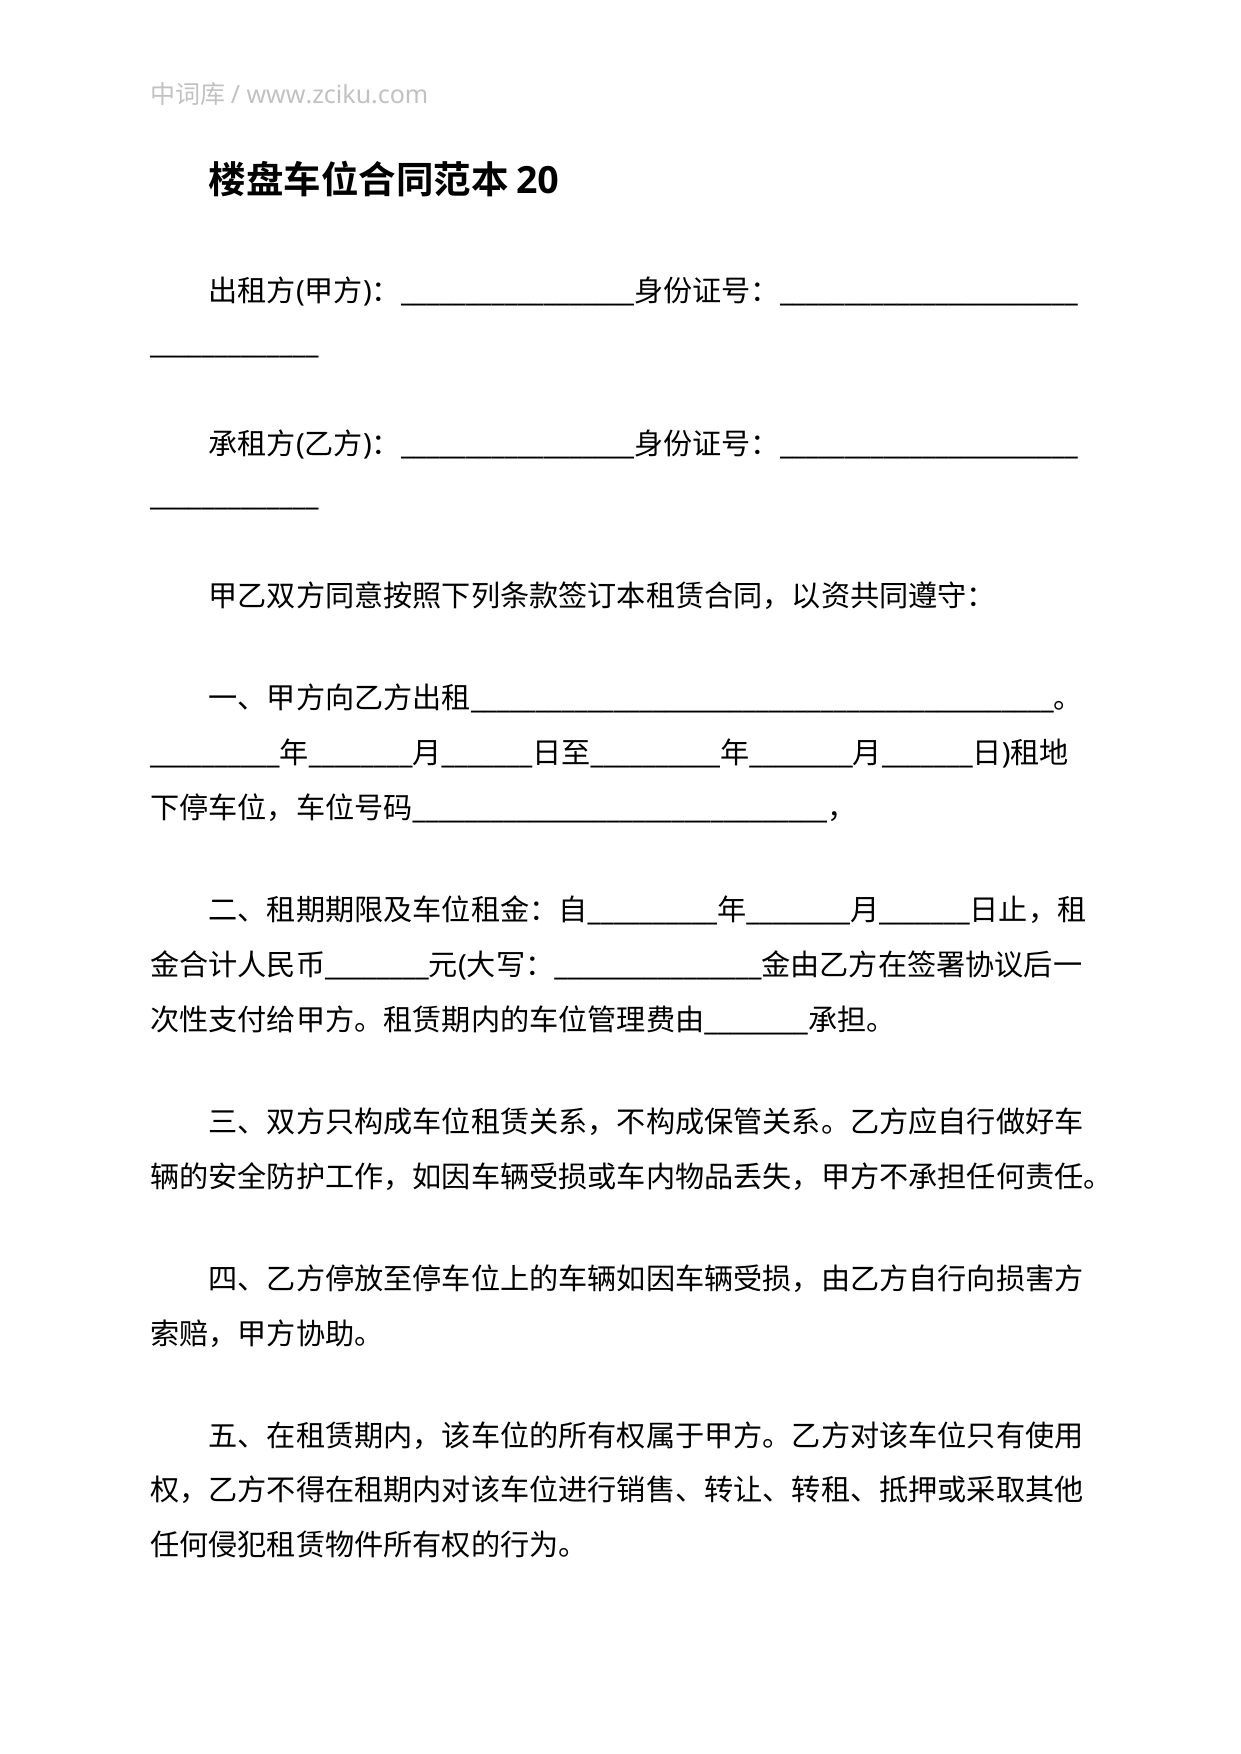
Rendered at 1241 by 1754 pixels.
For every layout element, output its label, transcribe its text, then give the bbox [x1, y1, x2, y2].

text 承租方(乙方)：__________________身份证号：____________________________________ [150, 420, 1090, 514]
text 二、租期期限及车位租金：自__________年________月_______日止，租金合计人民币________元(大写：________________金由乙方在签署协议后一次性支付给甲方。租赁期内的车位管理费由________承担。 [150, 887, 1090, 1039]
text 一、甲方向乙方出租_____________________________________________。__________年________月_______日至__________年________月_______日)租地下停车位，车位号码________________________________， [150, 675, 1090, 827]
text 楼盘车位合同范本20 [150, 150, 1090, 204]
text 四、乙方停放至停车位上的车辆如因车辆受损，由乙方自行向损害方索赔，甲方协助。 [150, 1255, 1090, 1353]
text 五、在租赁期内，该车位的所有权属于甲方。乙方对该车位只有使用权，乙方不得在租期内对该车位进行销售、转让、转租、抵押或采取其他任何侵犯租赁物件所有权的行为。 [150, 1412, 1090, 1564]
text 甲乙双方同意按照下列条款签订本租赁合同，以资共同遵守： [150, 573, 1090, 615]
text 三、双方只构成车位租赁关系，不构成保管关系。乙方应自行做好车辆的安全防护工作，如因车辆受损或车内物品丢失，甲方不承担任何责任。 [150, 1099, 1090, 1196]
text 出租方(甲方)：__________________身份证号：____________________________________ [150, 268, 1090, 362]
